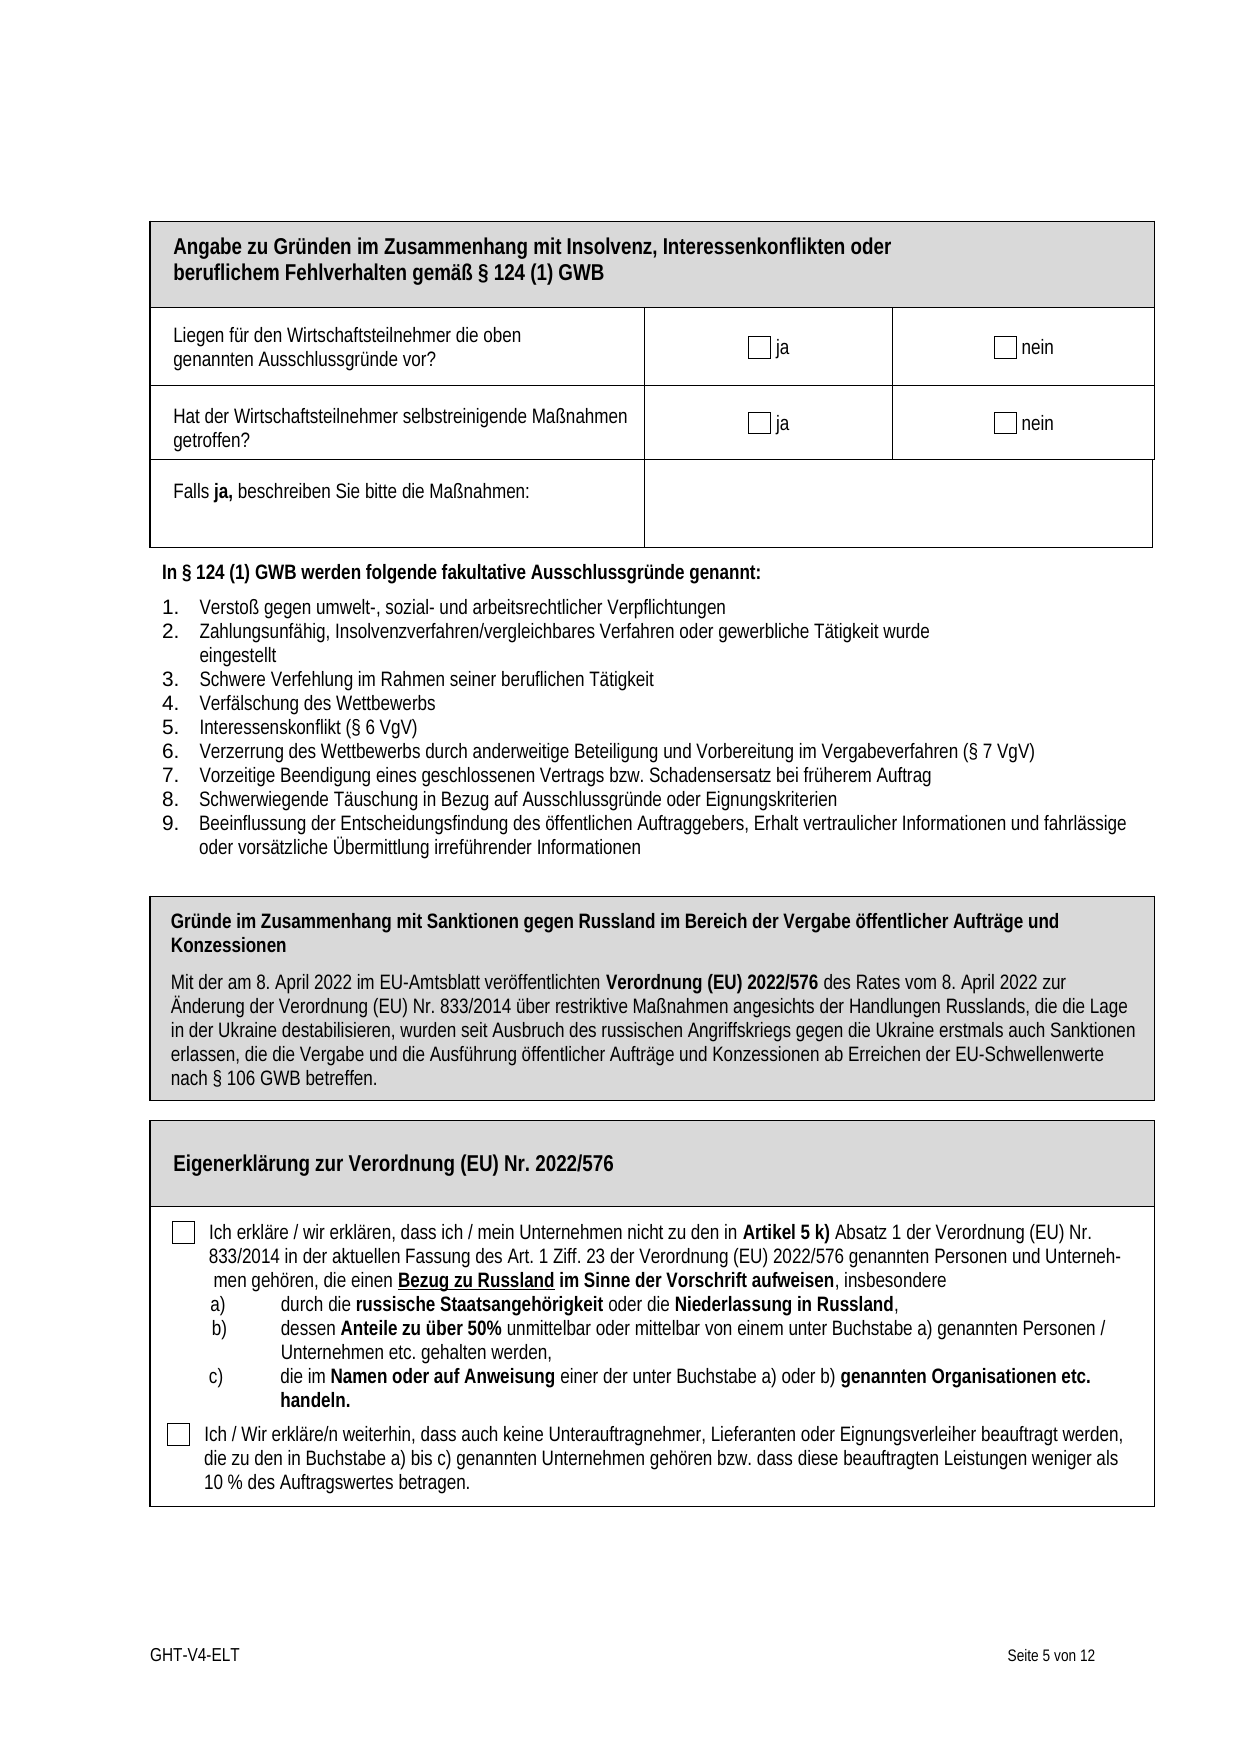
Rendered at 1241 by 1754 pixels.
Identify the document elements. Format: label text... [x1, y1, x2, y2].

list Schwerwiegende Täuschung in Bezug auf Ausschlussgründe oder Eignungskriterien [162, 787, 1149, 811]
list Verfälschung des Wettbewerbs [162, 691, 1149, 715]
table_cell Falls ja, beschreiben Sie bitte die Maßnahmen: [151, 460, 644, 547]
table_cell nein [893, 308, 1154, 385]
table_cell Ich erkläre / wir erklären, dass ich / mein Unternehmen nicht zu den in Artikel 5 k) Absatz 1 der Verordnung (EU) Nr. 833/2014 in der aktuellen Fassung des Art. 1 Ziff. 23 der Verordnung (EU) 2022/576 genannten Personen und Unterneh- men gehören, die einen Bezug zu Russland im Sinne der Vorschrift aufweisen, insbesondere durch die russische Staatsangehörigkeit oder die Niederlassung in Russland, dessen Anteile zu über 50% unmittelbar oder mittelbar von einem unter Buchstabe a) genannten Personen / Unternehmen etc. gehalten werden, c) die im Namen oder auf Anweisung einer der unter Buchstabe a) oder b) genannten Organisationen etc. handeln. Ich / Wir erkläre/n weiterhin, dass auch keine Unterauftragnehmer, Lieferanten oder Eignungsverleiher beauftragt werden, die zu den in Buchstabe a) bis c) genannten Unternehmen gehören bzw. dass diese beauftragten Leistungen weniger als 10 % des Auftragswertes betragen. [151, 1207, 1154, 1506]
list Zahlungsunfähig, Insolvenzverfahren/vergleichbares Verfahren oder gewerbliche Tätigkeit wurde [162, 619, 1149, 643]
list eingestellt [199, 643, 1149, 667]
list Verstoß gegen umwelt-, sozial- und arbeitsrechtlicher Verpflichtungen [162, 595, 1149, 619]
table_cell nein [893, 386, 1154, 459]
table_header Angabe zu Gründen im Zusammenhang mit Insolvenz, Interessenkonflikten oder beruflichem Fehlverhalten gemäß § 124 (1) GWB [151, 222, 1154, 307]
list Interessenskonflikt (§ 6 VgV) [162, 715, 1149, 739]
list Beeinflussung der Entscheidungsfindung des öffentlichen Auftraggebers, Erhalt vertraulicher Informationen und fahrlässige oder vorsätzliche Übermittlung irreführender Informationen [162, 811, 1149, 859]
list Schwere Verfehlung im Rahmen seiner beruflichen Tätigkeit [162, 667, 1149, 691]
table_cell ja [645, 308, 892, 385]
table_header Gründe im Zusammenhang mit Sanktionen gegen Russland im Bereich der Vergabe öffentlicher Aufträge und Konzessionen Mit der am 8. April 2022 im EU-Amtsblatt veröffentlichten Verordnung (EU) 2022/576 des Rates vom 8. April 2022 zur Änderung der Verordnung (EU) Nr. 833/2014 über restriktive Maßnahmen angesichts der Handlungen Russlands, die die Lage in der Ukraine destabilisieren, wurden seit Ausbruch des russischen Angriffskriegs gegen die Ukraine erstmals auch Sanktionen erlassen, die die Vergabe und die Ausführung öffentlicher Aufträge und Konzessionen ab Erreichen der EU-Schwellenwerte nach § 106 GWB betreffen. [151, 897, 1154, 1100]
table_cell Liegen für den Wirtschaftsteilnehmer die oben genannten Ausschlussgründe vor? [151, 308, 644, 385]
table_cell [645, 460, 1152, 547]
table_cell ja [645, 386, 892, 459]
table_cell Hat der Wirtschaftsteilnehmer selbstreinigende Maßnahmen getroffen? [151, 386, 644, 459]
table_header Eigenerklärung zur Verordnung (EU) Nr. 2022/576 [151, 1121, 1154, 1206]
text In § 124 (1) GWB werden folgende fakultative Ausschlussgründe genannt: [162, 560, 1149, 584]
list Verzerrung des Wettbewerbs durch anderweitige Beteiligung und Vorbereitung im Vergabeverfahren (§ 7 VgV) [162, 739, 1149, 763]
list Vorzeitige Beendigung eines geschlossenen Vertrags bzw. Schadensersatz bei früherem Auftrag [162, 763, 1149, 787]
